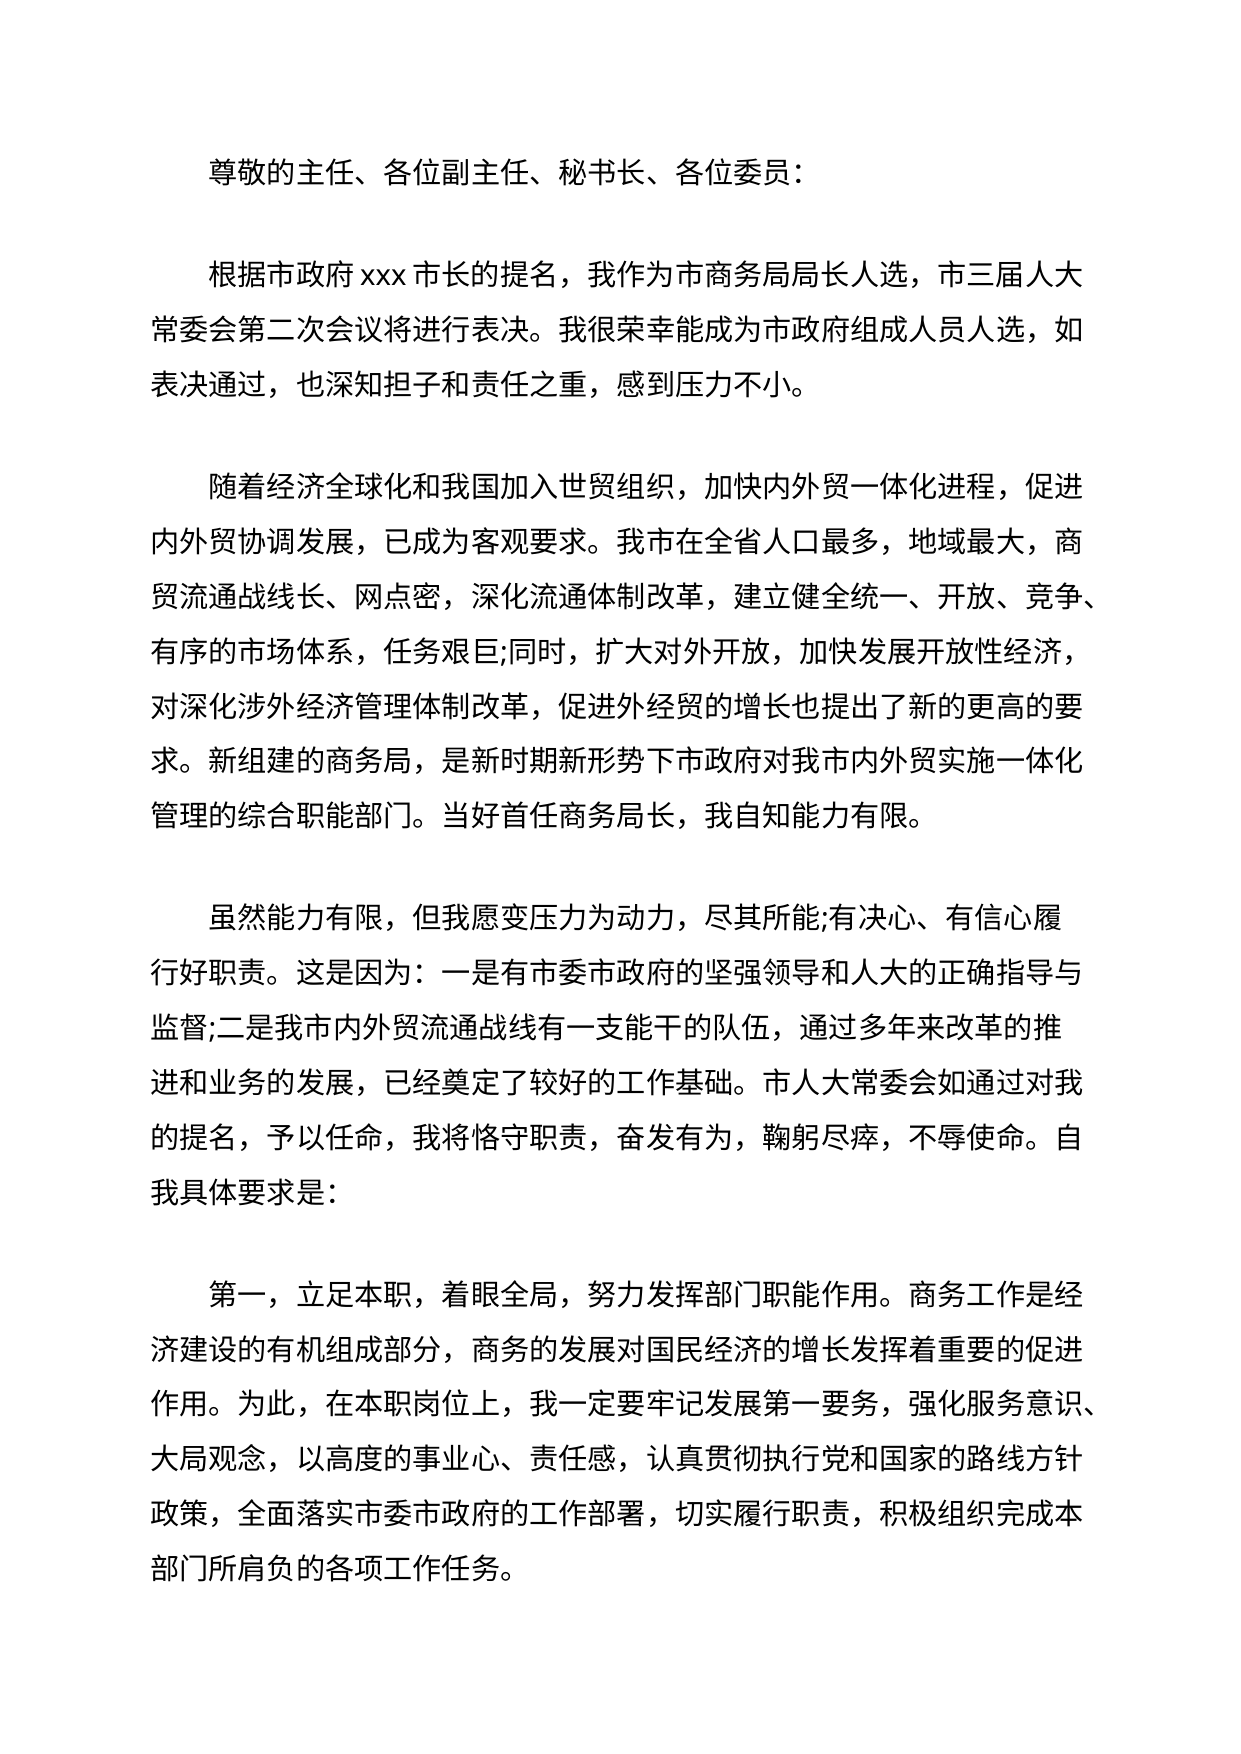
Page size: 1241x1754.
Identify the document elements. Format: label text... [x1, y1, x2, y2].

text 虽然能力有限，但我愿变压力为动力，尽其所能;有决心、有信心履行好职责。这是因为：一是有市委市政府的坚强领导和人大的正确指导与监督;二是我市内外贸流通战线有一支能干的队伍，通过多年来改革的推进和业务的发展，已经奠定了较好的工作基础。市人大常委会如通过对我的提名，予以任命，我将恪守职责，奋发有为，鞠躬尽瘁，不辱使命。自我具体要求是： [150, 895, 1090, 1212]
text 尊敬的主任、各位副主任、秘书长、各位委员： [150, 150, 1090, 192]
text 随着经济全球化和我国加入世贸组织，加快内外贸一体化进程，促进内外贸协调发展，已成为客观要求。我市在全省人口最多，地域最大，商贸流通战线长、网点密，深化流通体制改革，建立健全统一、开放、竞争、有序的市场体系，任务艰巨;同时，扩大对外开放，加快发展开放性经济，对深化涉外经济管理体制改革，促进外经贸的增长也提出了新的更高的要求。新组建的商务局，是新时期新形势下市政府对我市内外贸实施一体化管理的综合职能部门。当好首任商务局长，我自知能力有限。 [150, 463, 1090, 835]
text 第一，立足本职，着眼全局，努力发挥部门职能作用。商务工作是经济建设的有机组成部分，商务的发展对国民经济的增长发挥着重要的促进作用。为此，在本职岗位上，我一定要牢记发展第一要务，强化服务意识、大局观念，以高度的事业心、责任感，认真贯彻执行党和国家的路线方针政策，全面落实市委市政府的工作部署，切实履行职责，积极组织完成本部门所肩负的各项工作任务。 [150, 1271, 1090, 1588]
text 根据市政府xxx市长的提名，我作为市商务局局长人选，市三届人大常委会第二次会议将进行表决。我很荣幸能成为市政府组成人员人选，如表决通过，也深知担子和责任之重，感到压力不小。 [150, 252, 1090, 404]
